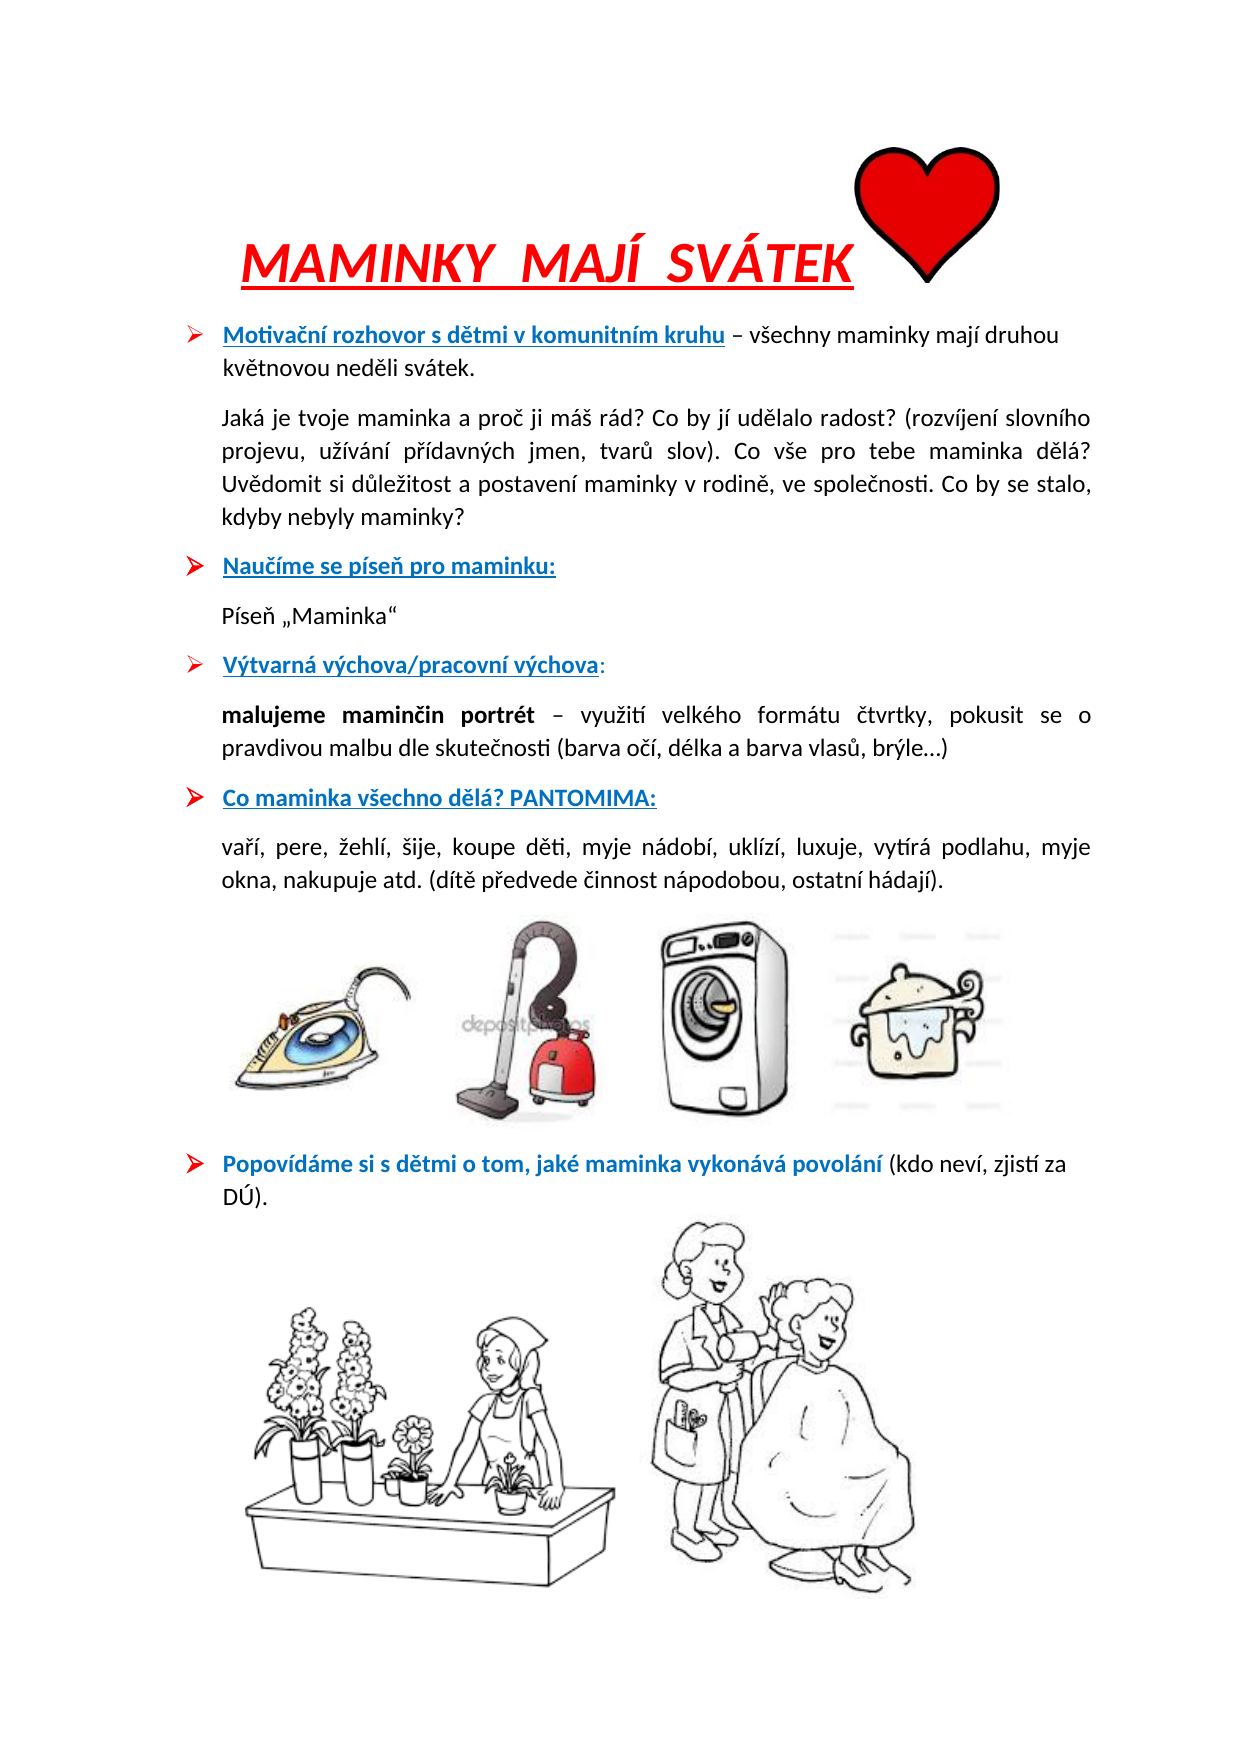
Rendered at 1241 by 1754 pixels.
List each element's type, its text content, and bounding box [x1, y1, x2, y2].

text Píseň „Maminka“ [148, 600, 1093, 631]
text Jaká je tvoje maminka a proč ji máš rád? Co by jí udělalo radost? (rozvíjení slovního projevu, užívání přídavných jmen, tvarů slov). Co vše pro tebe maminka dělá? Uvědomit si důležitost a postavení maminky v rodině, ve společnosti. Co by se stalo, kdyby nebyly maminky? [221, 402, 1093, 531]
picture [222, 1214, 949, 1599]
picture [854, 147, 1000, 283]
list Popovídáme si s dětmi o tom, jaké maminka vykonává povolání (kdo neví, zjistí za DÚ). [185, 1148, 1093, 1212]
text malujeme maminčin portrét – využití velkého formátu čtvrtky, pokusit se o pravdivou malbu dle skutečnosti (barva očí, délka a barva vlasů, brýle…) [221, 699, 1093, 763]
list Motivační rozhovor s dětmi v komunitním kruhu – všechny maminky mají druhou květnovou neděli svátek. [185, 319, 1093, 383]
list Výtvarná výchova/pracovní výchova: [185, 649, 1093, 680]
text vaří, pere, žehlí, šije, koupe děti, myje nádobí, uklízí, luxuje, vytírá podlahu, myje okna, nakupuje atd. (dítě předvede činnost nápodobou, ostatní hádají). [221, 831, 1093, 895]
picture [228, 913, 1012, 1130]
list Naučíme se píseň pro maminku: [185, 550, 1093, 581]
text MAMINKY MAJÍ SVÁTEK [148, 148, 1093, 297]
list Co maminka všechno dělá? PANTOMIMA: [185, 782, 1093, 812]
